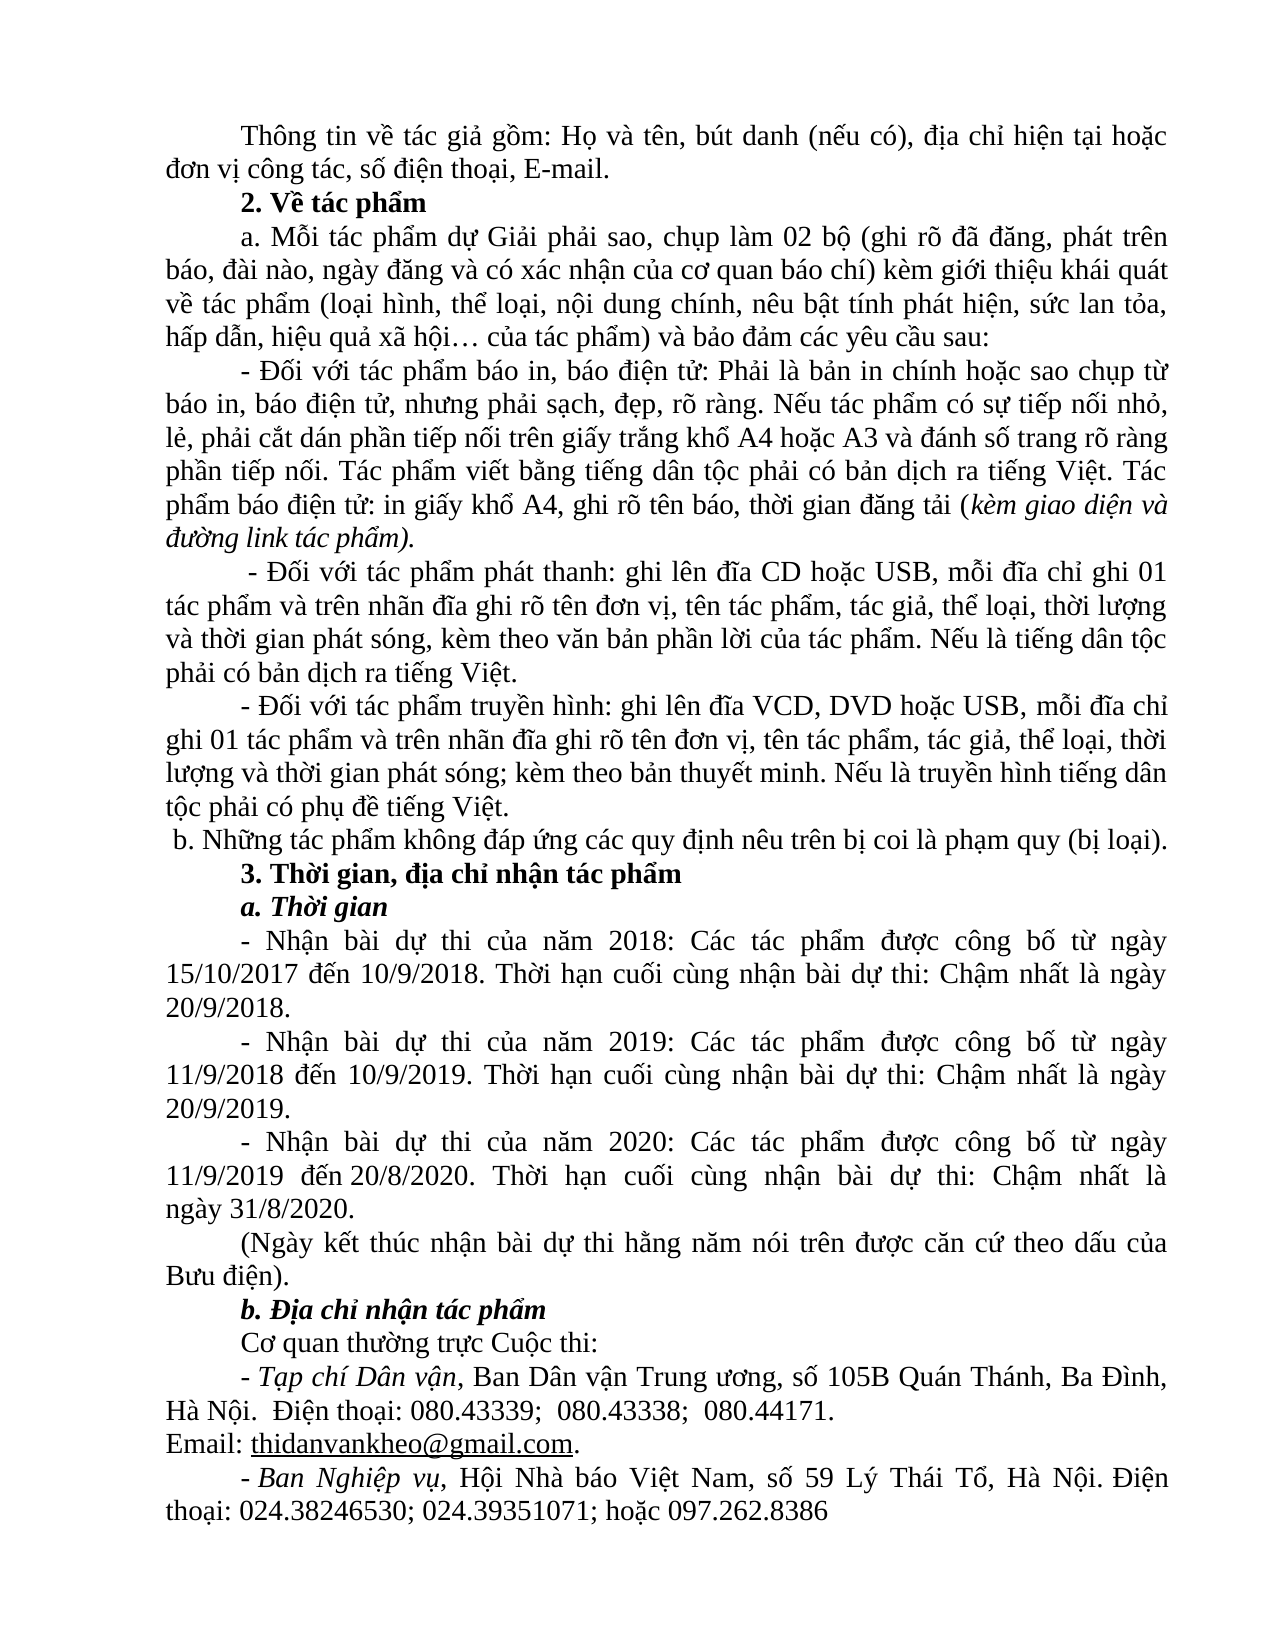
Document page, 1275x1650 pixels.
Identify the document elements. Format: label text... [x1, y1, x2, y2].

text a. Thời gian [165, 889, 1169, 923]
text Thông tin về tác giả gồm: Họ và tên, bút danh (nếu có), địa chỉ hiện tại hoặc đơn vị công tác, số điện thoại, E-mail. [165, 118, 1169, 185]
text - Nhận bài dự thi của năm 2020: Các tác phẩm được công bố từ ngày 11/9/2019 đến 20/8/2020. Thời hạn cuối cùng nhận bài dự thi: Chậm nhất là ngày 31/8/2020. [165, 1124, 1169, 1225]
text - Nhận bài dự thi của năm 2018: Các tác phẩm được công bố từ ngày 15/10/2017 đến 10/9/2018. Thời hạn cuối cùng nhận bài dự thi: Chậm nhất là ngày 20/9/2018. [165, 923, 1169, 1024]
text b. Những tác phẩm không đáp ứng các quy định nêu trên bị coi là phạm quy (bị loại). [165, 822, 1169, 856]
text - Ban Nghiệp vụ, Hội Nhà báo Việt Nam, số 59 Lý Thái Tổ, Hà Nội. Điện thoại: 024.38246530; 024.39351071; hoặc 097.262.8386 [165, 1460, 1169, 1527]
text b. Địa chỉ nhận tác phẩm [165, 1292, 1169, 1326]
text Email: thidanvankheo@gmail.com. [165, 1426, 1169, 1460]
text - Nhận bài dự thi của năm 2019: Các tác phẩm được công bố từ ngày 11/9/2018 đến 10/9/2019. Thời hạn cuối cùng nhận bài dự thi: Chậm nhất là ngày 20/9/2019. [165, 1024, 1169, 1124]
text a. Mỗi tác phẩm dự Giải phải sao, chụp làm 02 bộ (ghi rõ đã đăng, phát trên báo, đài nào, ngày đăng và có xác nhận của cơ quan báo chí) kèm giới thiệu khái quát về tác phẩm (loại hình, thể loại, nội dung chính, nêu bật tính phát hiện, sức lan tỏa, hấp dẫn, hiệu quả xã hội… của tác phẩm) và bảo đảm các yêu cầu sau: [165, 219, 1169, 353]
text 2. Về tác phẩm [165, 185, 1169, 219]
text 3. Thời gian, địa chỉ nhận tác phẩm [165, 856, 1169, 889]
text Cơ quan thường trực Cuộc thi: [165, 1326, 1169, 1359]
text - Đối với tác phẩm báo in, báo điện tử: Phải là bản in chính hoặc sao chụp từ báo in, báo điện tử, nhưng phải sạch, đẹp, rõ ràng. Nếu tác phẩm có sự tiếp nối nhỏ, lẻ, phải cắt dán phần tiếp nối trên giấy trắng khổ A4 hoặc A3 và đánh số trang rõ ràng phần tiếp nối. Tác phẩm viết bằng tiếng dân tộc phải có bản dịch ra tiếng Việt. Tác phẩm báo điện tử: in giấy khổ A4, ghi rõ tên báo, thời gian đăng tải (kèm giao diện và đường link tác phẩm). [165, 353, 1169, 554]
text - Tạp chí Dân vận, Ban Dân vận Trung ương, số 105B Quán Thánh, Ba Đình, Hà Nội. Điện thoại: 080.43339; 080.43338; 080.44171. [165, 1359, 1169, 1426]
text - Đối với tác phẩm truyền hình: ghi lên đĩa VCD, DVD hoặc USB, mỗi đĩa chỉ ghi 01 tác phẩm và trên nhãn đĩa ghi rõ tên đơn vị, tên tác phẩm, tác giả, thể loại, thời lượng và thời gian phát sóng; kèm theo bản thuyết minh. Nếu là truyền hình tiếng dân tộc phải có phụ đề tiếng Việt. [165, 688, 1169, 822]
text - Đối với tác phẩm phát thanh: ghi lên đĩa CD hoặc USB, mỗi đĩa chỉ ghi 01 tác phẩm và trên nhãn đĩa ghi rõ tên đơn vị, tên tác phẩm, tác giả, thể loại, thời lượng và thời gian phát sóng, kèm theo văn bản phần lời của tác phẩm. Nếu là tiếng dân tộc phải có bản dịch ra tiếng Việt. [165, 554, 1169, 688]
text (Ngày kết thúc nhận bài dự thi hằng năm nói trên được căn cứ theo dấu của Bưu điện). [165, 1225, 1169, 1292]
